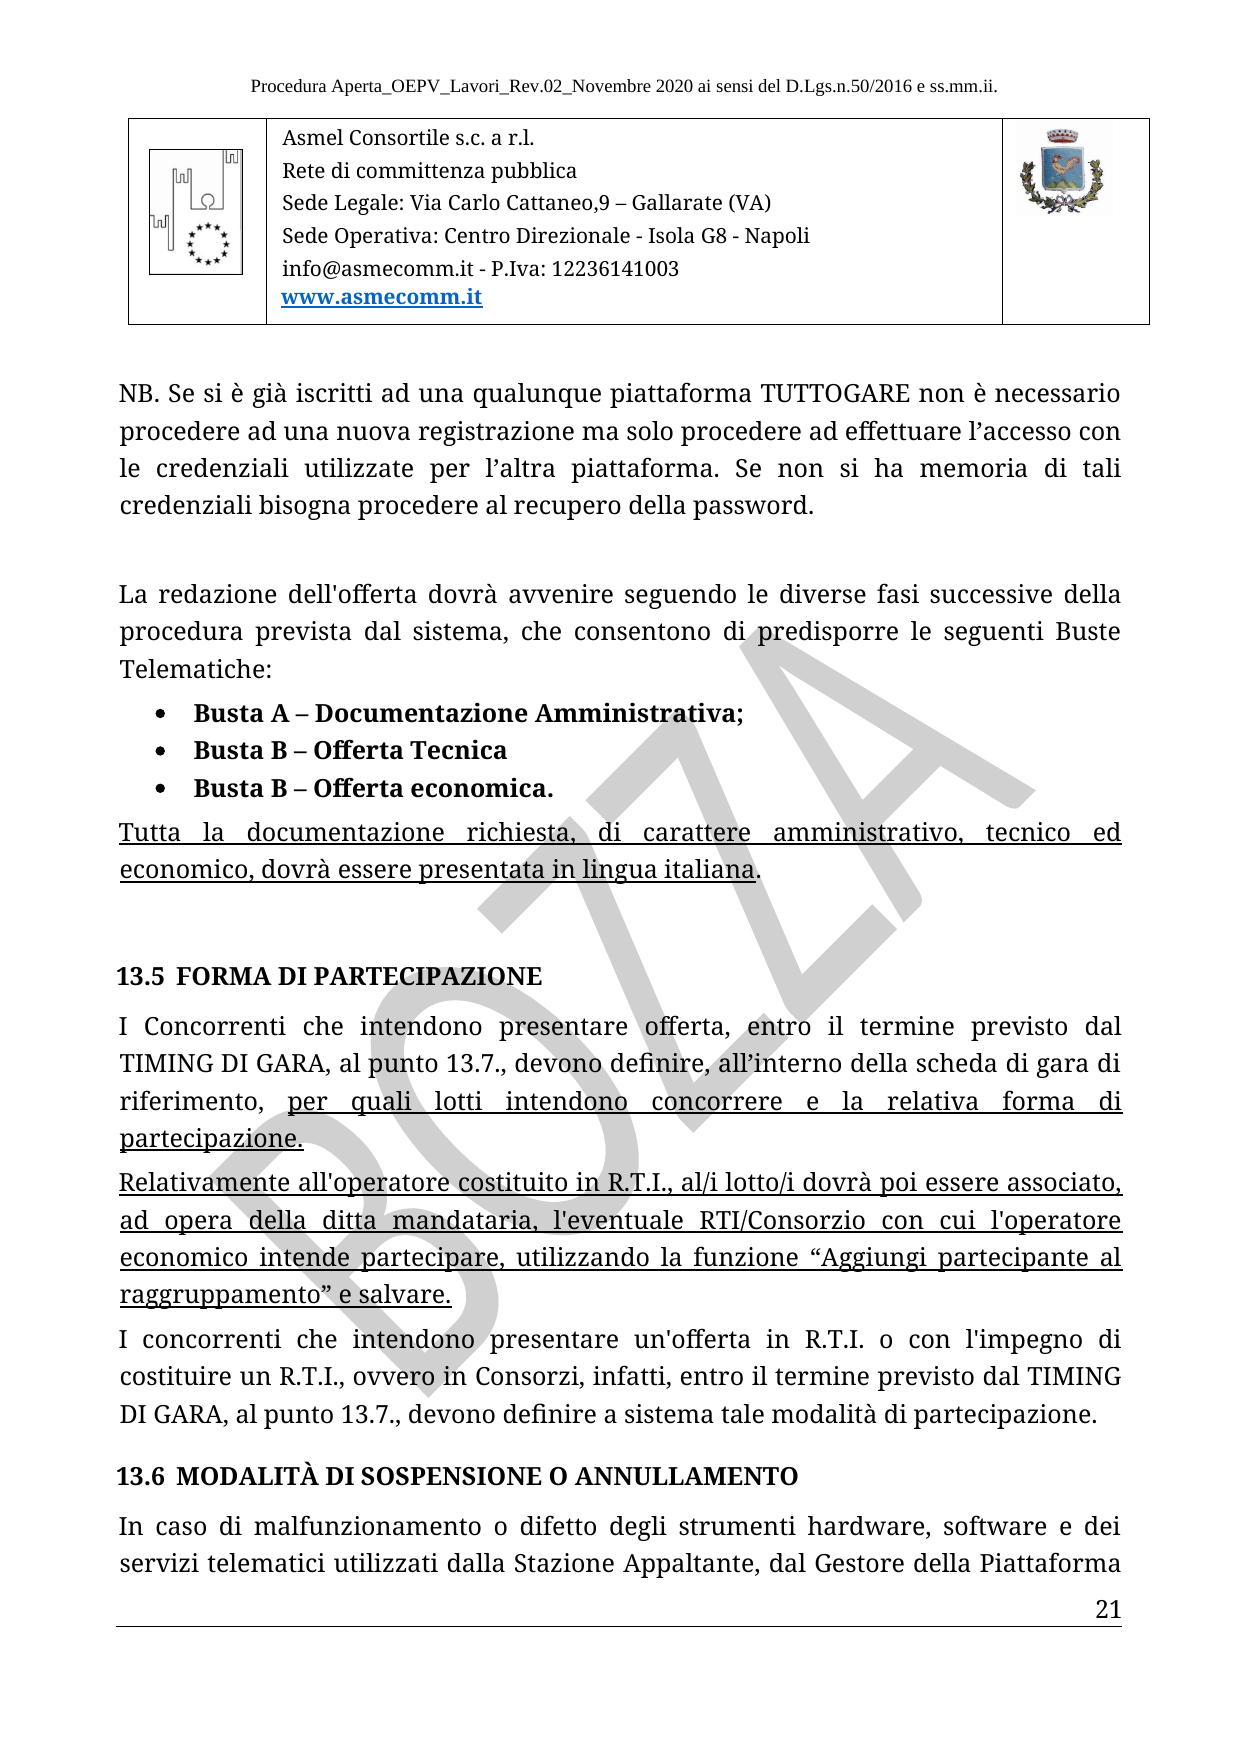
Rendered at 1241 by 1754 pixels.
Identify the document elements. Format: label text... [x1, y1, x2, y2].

picture [150, 150, 242, 274]
text I concorrenti che intendono presentare un'offerta in R.T.I. o con l'impegno di costituire un R.T.I., ovvero in Consorzi, infatti, entro il termine previsto dal TIMING DI GARA, al punto 13.7., devono definire a sistema tale modalità di partecipazione. [118, 1321, 1122, 1430]
subtitle FORMA DI PARTECIPAZIONE [116, 959, 1128, 993]
subtitle MODALITÀ DI SOSPENSIONE O ANNULLAMENTO [116, 1459, 1128, 1493]
text Tutta la documentazione richiesta, di carattere amministrativo, tecnico ed economico, dovrà essere presentata in lingua italiana. [118, 814, 1122, 843]
text La redazione dell'offerta dovrà avvenire seguendo le diverse fasi successive della procedura prevista dal sistema, che consentono di predisporre le seguenti Buste Telematiche: [118, 576, 1122, 685]
text Relativamente all'operatore costituito in R.T.I., al/i lotto/i dovrà poi essere associato, ad opera della ditta mandataria, l'eventuale RTI/Consorzio con cui l'operatore economico intende partecipare, utilizzando la funzione “Aggiungi partecipante al raggruppamento” e salvare. [118, 1165, 1122, 1194]
text I Concorrenti che intendono presentare offerta, entro il termine previsto dal TIMING DI GARA, al punto 13.7., devono definire, all’interno della scheda di gara di riferimento, per quali lotti intendono concorrere e la relativa forma di partecipazione. [118, 1008, 1122, 1155]
picture [1016, 119, 1113, 217]
list Busta B – Offerta economica. [156, 770, 1122, 804]
text Tutta la documentazione richiesta, di carattere amministrativo, tecnico ed economico, dovrà essere presentata in lingua italiana. [118, 844, 1122, 886]
text NB. Se si è già iscritti ad una qualunque piattaforma TUTTOGARE non è necessario procedere ad una nuova registrazione ma solo procedere ad effettuare l’accesso con le credenziali utilizzate per l’altra piattaforma. Se non si ha memoria di tali credenziali bisogna procedere al recupero della password. [118, 376, 1122, 522]
list Busta B – Offerta Tecnica [156, 733, 1122, 767]
list Busta A – Documentazione Amministrativa; [156, 696, 1122, 729]
text Relativamente all'operatore costituito in R.T.I., al/i lotto/i dovrà poi essere associato, ad opera della ditta mandataria, l'eventuale RTI/Consorzio con cui l'operatore economico intende partecipare, utilizzando la funzione “Aggiungi partecipante al raggruppamento” e salvare. [118, 1195, 1122, 1311]
